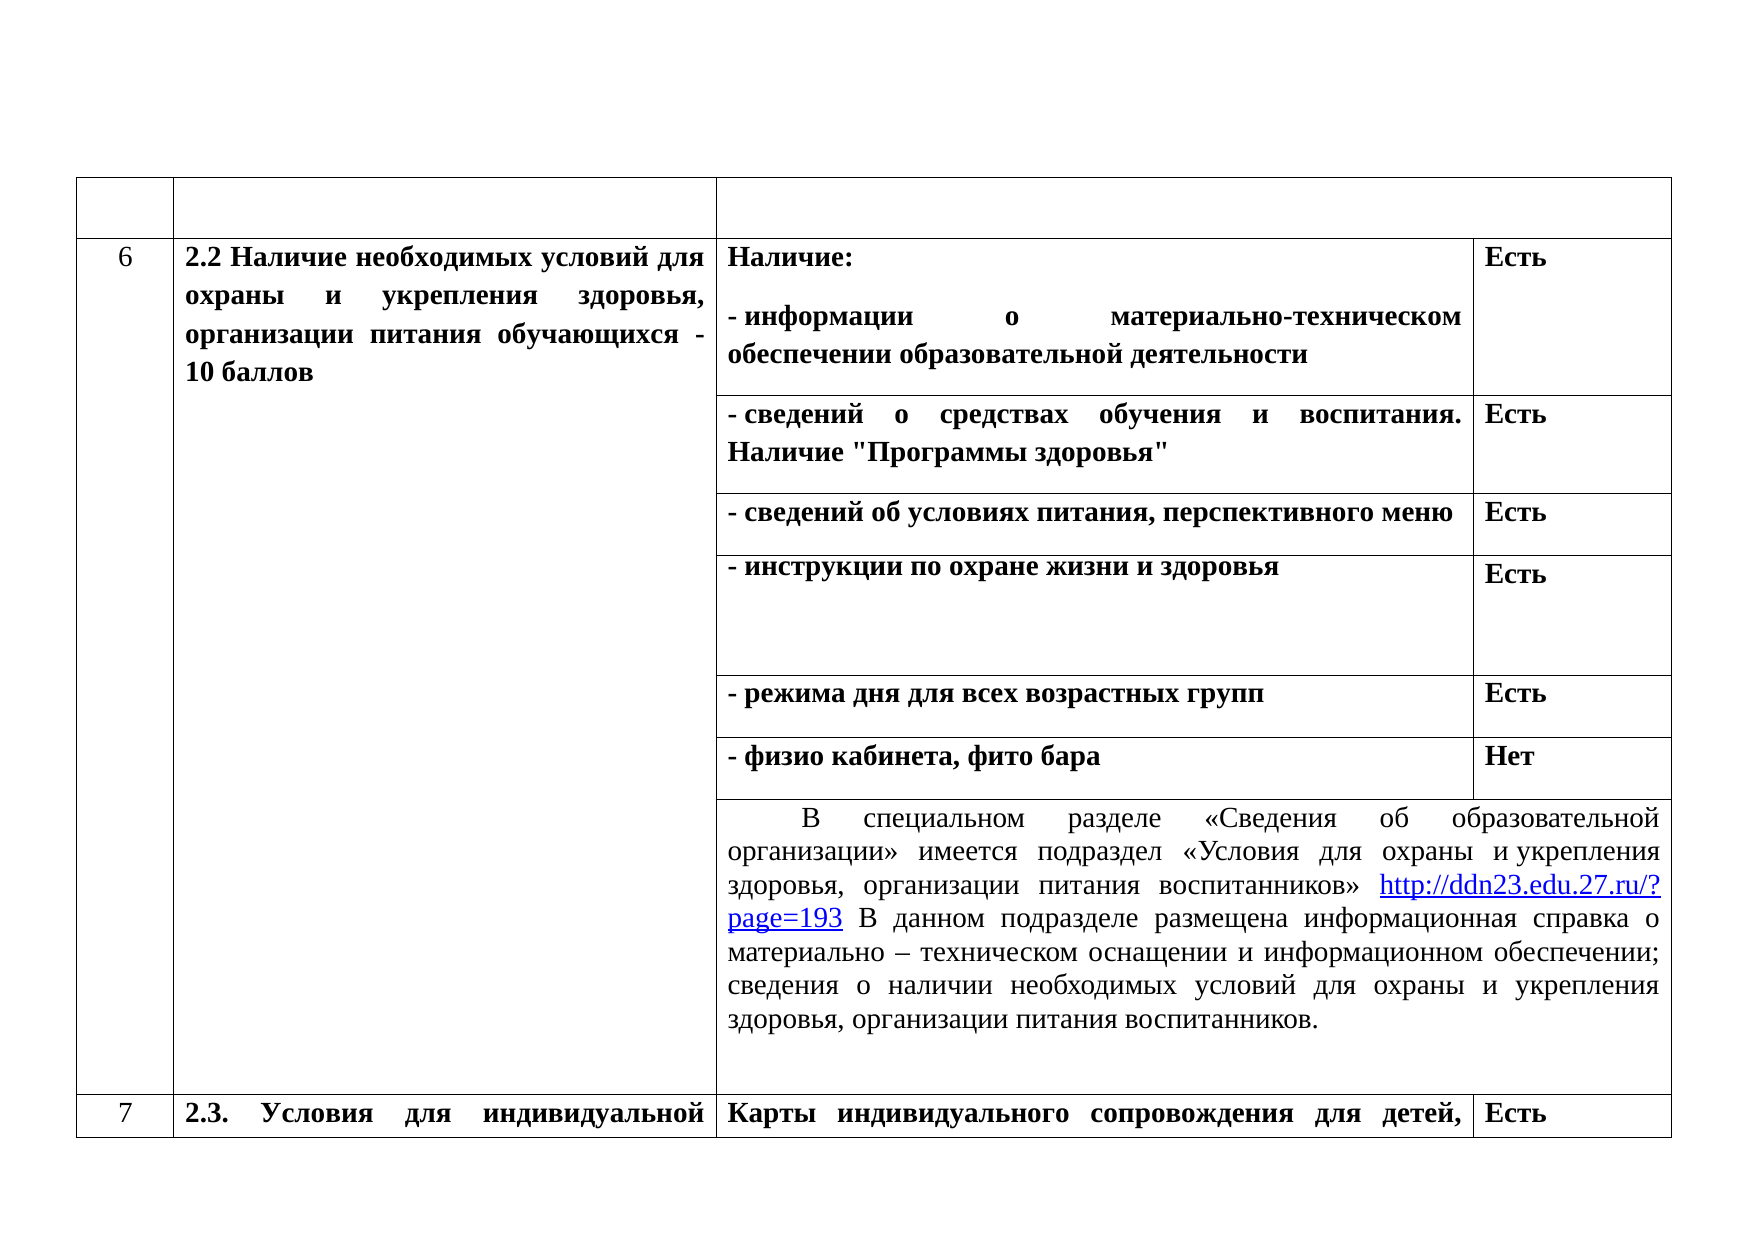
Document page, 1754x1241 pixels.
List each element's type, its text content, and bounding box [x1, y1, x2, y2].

table_cell Нет [1474, 738, 1671, 799]
table_cell - сведений об условиях питания, перспективного меню [717, 494, 1473, 555]
table_cell Наличие: - информации о материально-техническом обеспечении образовательной деятельности [717, 239, 1473, 395]
table_cell Есть [1474, 556, 1671, 674]
table_cell 2.2 Наличие необходимых условий для охраны и укрепления здоровья, организации питания обучающихся - 10 баллов [174, 239, 716, 1094]
table_cell - режима дня для всех возрастных групп [717, 676, 1473, 737]
table_cell В специальном разделе «Сведения об образовательной организации» имеется подраздел «Условия для охраны и укрепления здоровья, организации питания воспитанников» http://ddn23.edu.27.ru/?page=193 В данном подразделе размещена информационная справка о материально – техническом оснащении и информационном обеспечении; сведения о наличии необходимых условий для охраны и укрепления здоровья, организации питания воспитанников. [717, 800, 1671, 1094]
table_cell Есть [1474, 396, 1671, 493]
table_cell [717, 1095, 1473, 1137]
table_cell [77, 178, 173, 238]
table_cell Есть [1474, 494, 1671, 555]
table_cell Есть [1474, 1095, 1671, 1137]
table_cell Есть [1474, 676, 1671, 737]
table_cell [717, 178, 1671, 238]
table_cell [174, 178, 716, 238]
table_cell Есть [1474, 239, 1671, 395]
table_cell - физио кабинета, фито бара [717, 738, 1473, 799]
table_cell - сведений о средствах обучения и воспитания. Наличие "Программы здоровья" [717, 396, 1473, 493]
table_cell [174, 1095, 716, 1137]
table_cell - инструкции по охране жизни и здоровья [717, 556, 1473, 674]
table_cell 6 [77, 239, 173, 1094]
table_cell 7 [77, 1095, 173, 1137]
